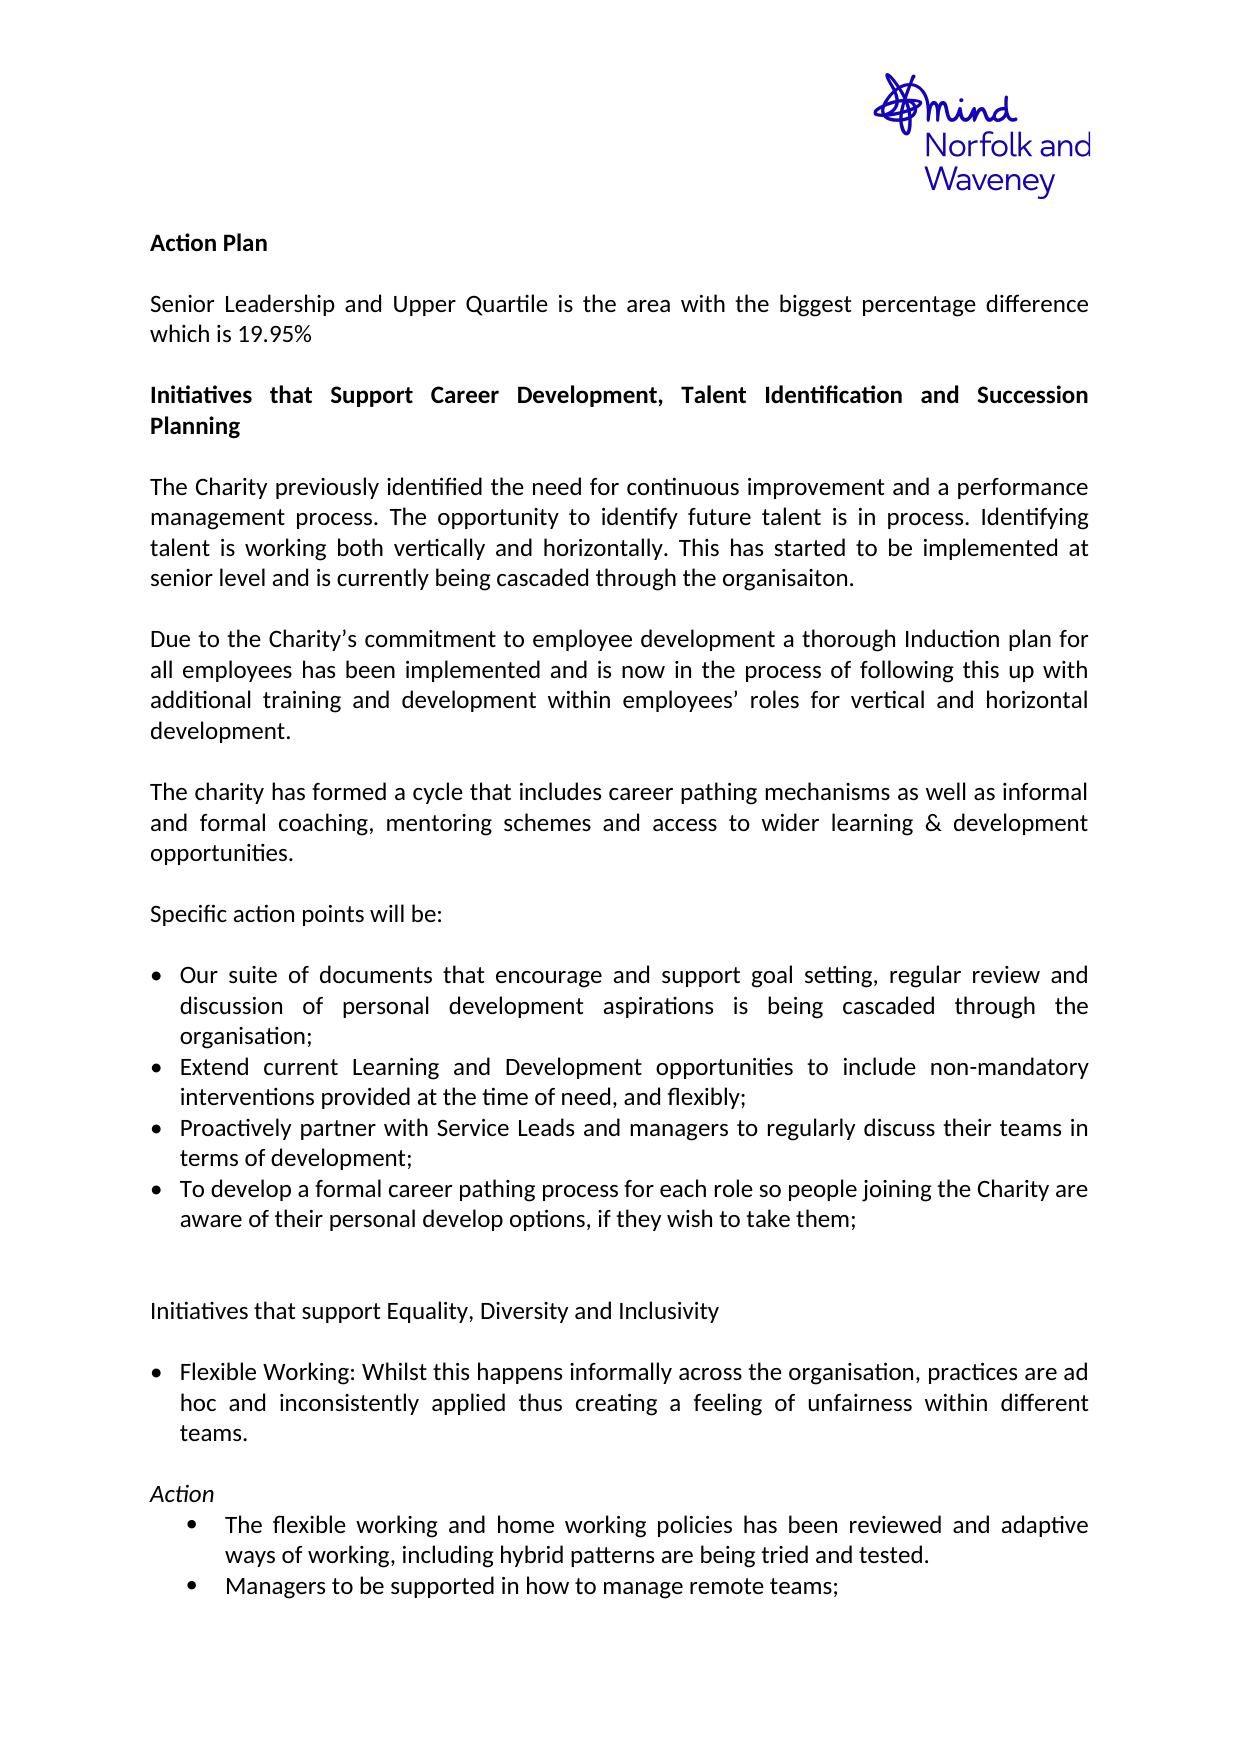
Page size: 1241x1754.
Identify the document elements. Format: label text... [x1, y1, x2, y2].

text Action [150, 1478, 1090, 1509]
text Initiatives that Support Career Development, Talent Identification and Succession Planning [150, 379, 1090, 441]
picture [873, 73, 1091, 199]
list The flexible working and home working policies has been reviewed and adaptive ways of working, including hybrid patterns are being tried and tested. [187, 1509, 1090, 1570]
text Specific action points will be: [150, 898, 1090, 929]
text • Proactively partner with Service Leads and managers to regularly discuss their teams in terms of development; [150, 1112, 1090, 1173]
text Senior Leadership and Upper Quartile is the area with the biggest percentage difference which is 19.95% [150, 288, 1090, 349]
text Action Plan [150, 227, 1090, 257]
text • To develop a formal career pathing process for each role so people joining the Charity are aware of their personal develop options, if they wish to take them; [150, 1173, 1090, 1234]
text The Charity previously identified the need for continuous improvement and a performance management process. The opportunity to identify future talent is in process. Identifying talent is working both vertically and horizontally. This has started to be implemented at senior level and is currently being cascaded through the organisaiton. [150, 471, 1090, 593]
text Initiatives that support Equality, Diversity and Inclusivity [150, 1295, 1090, 1326]
list Managers to be supported in how to manage remote teams; [187, 1570, 1090, 1600]
text • Flexible Working: Whilst this happens informally across the organisation, practices are ad hoc and inconsistently applied thus creating a feeling of unfairness within different teams. [150, 1356, 1090, 1448]
text The charity has formed a cycle that includes career pathing mechanisms as well as informal and formal coaching, mentoring schemes and access to wider learning & development opportunities. [150, 776, 1090, 868]
text • Extend current Learning and Development opportunities to include non-mandatory interventions provided at the time of need, and flexibly; [150, 1051, 1090, 1112]
text Due to the Charity’s commitment to employee development a thorough Induction plan for all employees has been implemented and is now in the process of following this up with additional training and development within employees’ roles for vertical and horizontal development. [150, 624, 1090, 746]
text • Our suite of documents that encourage and support goal setting, regular review and discussion of personal development aspirations is being cascaded through the organisation; [150, 959, 1090, 1051]
